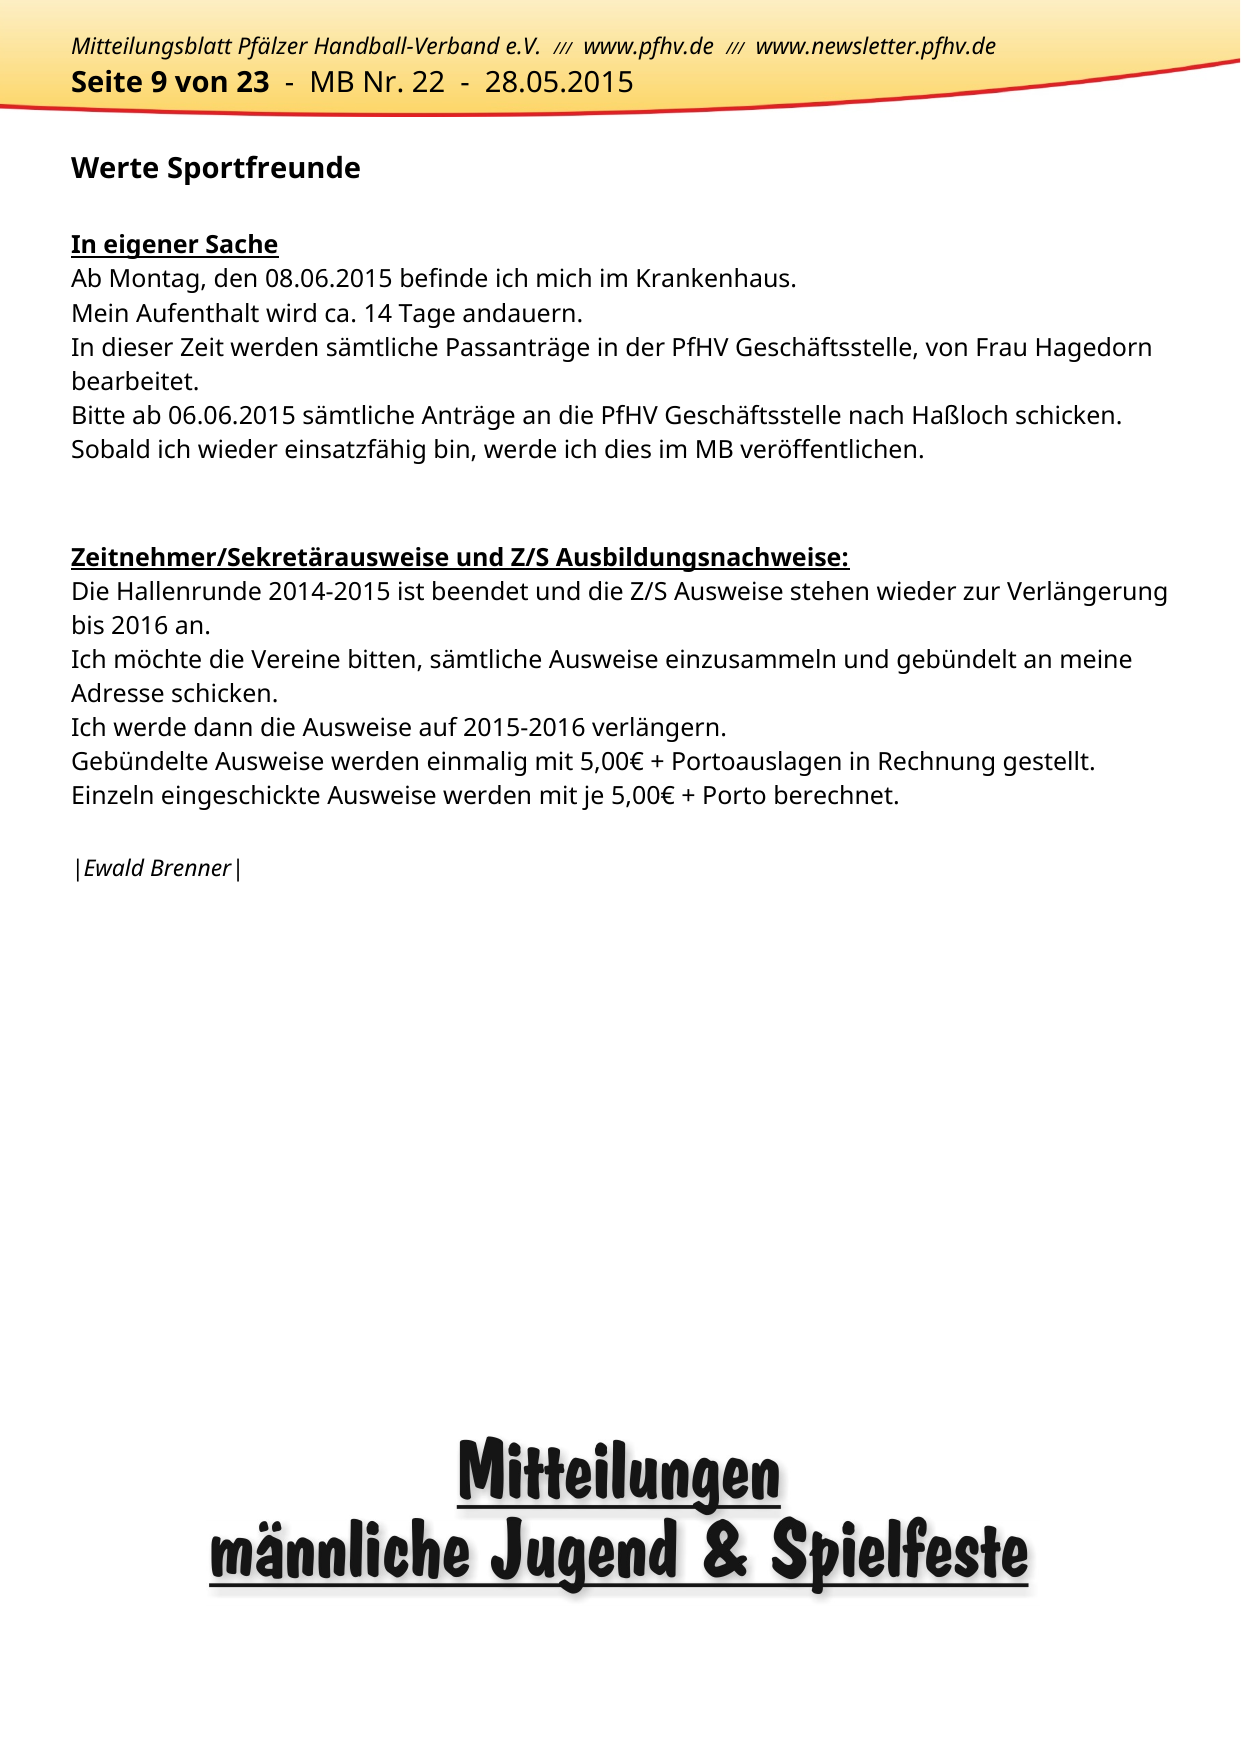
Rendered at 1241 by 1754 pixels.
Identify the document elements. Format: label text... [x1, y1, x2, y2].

text Mein Aufenthalt wird ca. 14 Tage andauern. [71, 295, 1169, 329]
text Sobald ich wieder einsatzfähig bin, werde ich dies im MB veröffentlichen. [71, 431, 1169, 466]
text Ich werde dann die Ausweise auf 2015-2016 verlängern. [71, 709, 1169, 744]
text Ich möchte die Vereine bitten, sämtliche Ausweise einzusammeln und gebündelt an meine Adresse schicken. [71, 641, 1169, 709]
text Die Hallenrunde 2014-2015 ist beendet und die Z/S Ausweise stehen wieder zur Verlängerung bis 2016 an. [71, 573, 1169, 641]
text Zeitnehmer/Sekretärausweise und Z/S Ausbildungsnachweise: [71, 539, 1169, 573]
text |Ewald Brenner| [71, 851, 1169, 883]
picture [205, 1435, 1040, 1606]
text Werte Sportfreunde [71, 148, 1169, 187]
text Ab Montag, den 08.06.2015 befinde ich mich im Krankenhaus. [71, 261, 1169, 295]
text In dieser Zeit werden sämtliche Passanträge in der PfHV Geschäftsstelle, von Frau Hagedorn bearbeitet. [71, 329, 1169, 397]
text In eigener Sache [71, 227, 1169, 261]
text Gebündelte Ausweise werden einmalig mit 5,00€ + Portoauslagen in Rechnung gestellt. [71, 744, 1169, 778]
picture [0, 0, 1241, 117]
text Bitte ab 06.06.2015 sämtliche Anträge an die PfHV Geschäftsstelle nach Haßloch schicken. [71, 397, 1169, 431]
text Einzeln eingeschickte Ausweise werden mit je 5,00€ + Porto berechnet. [71, 778, 1169, 812]
